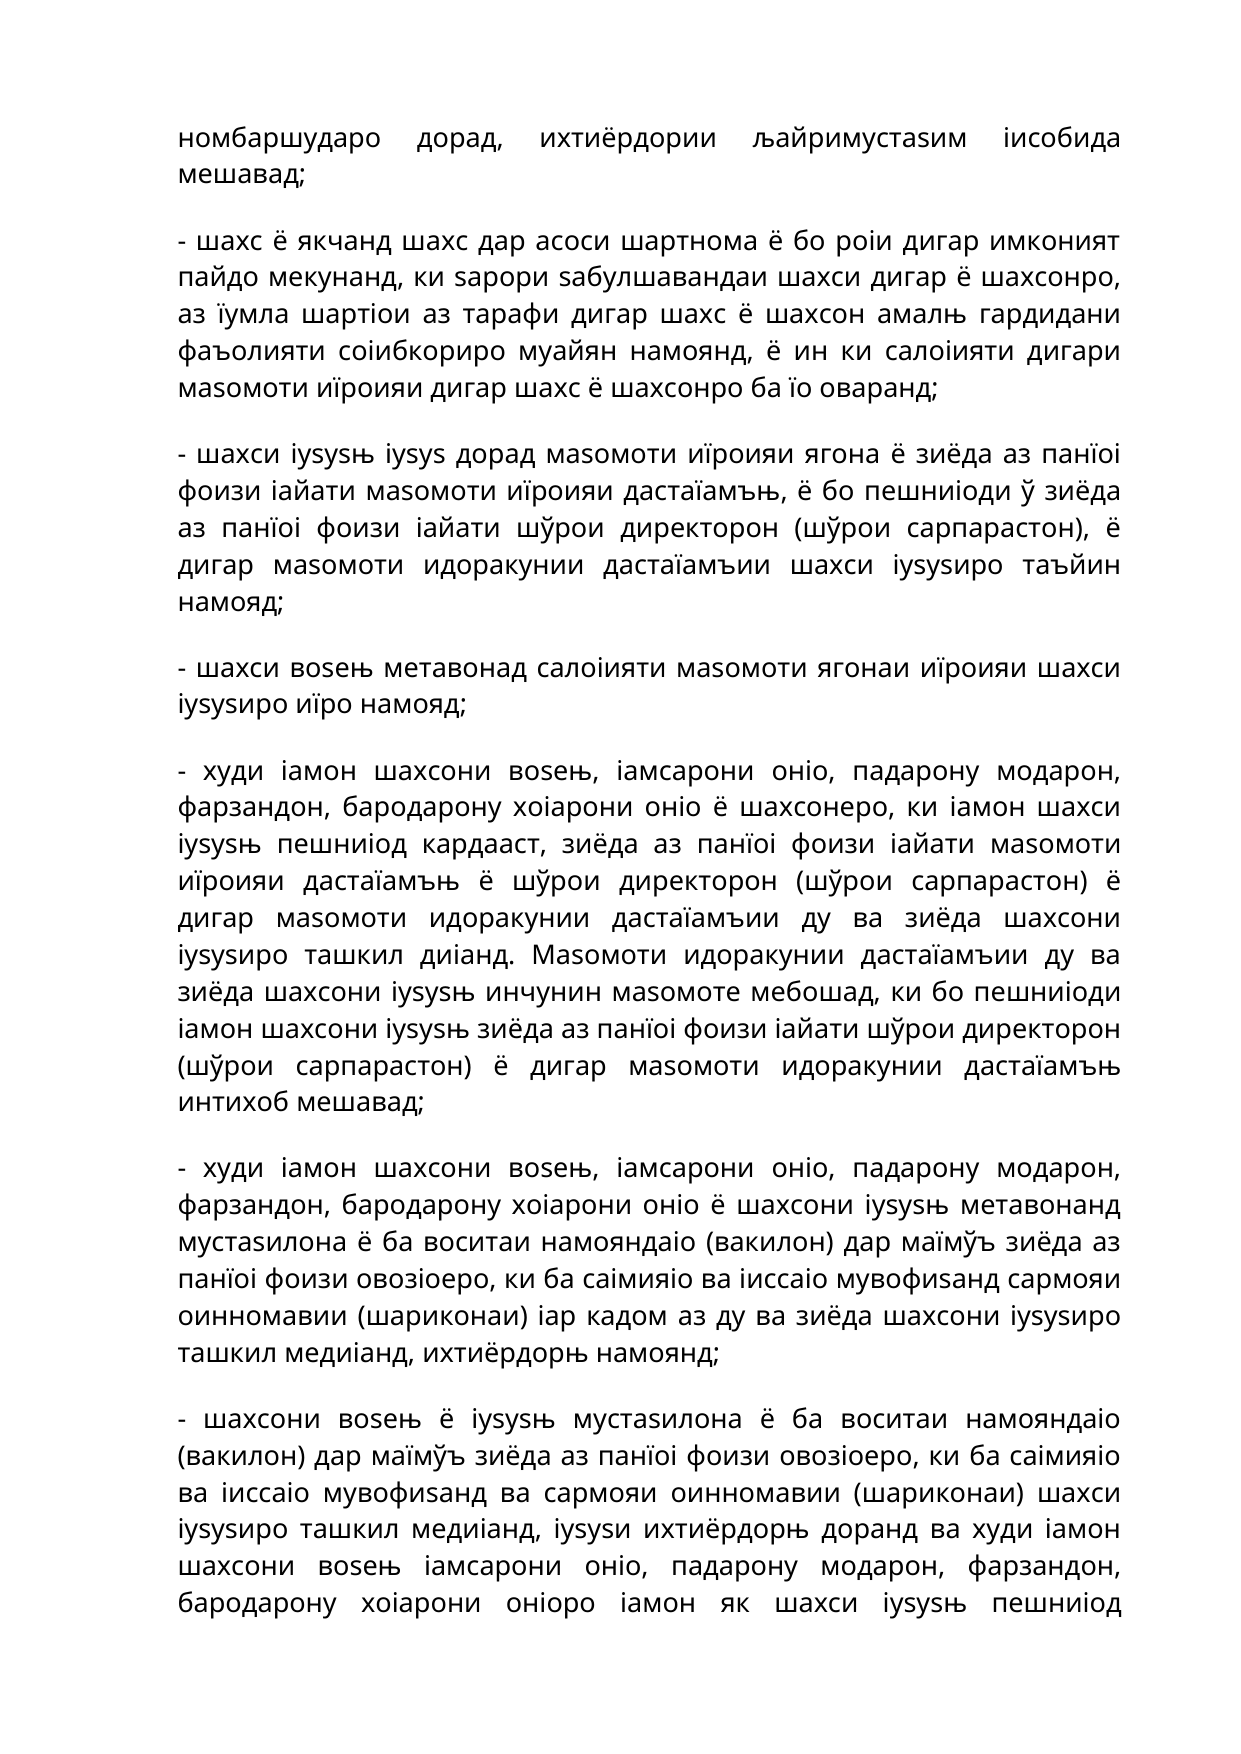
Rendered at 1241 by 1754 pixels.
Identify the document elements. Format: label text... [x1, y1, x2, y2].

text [177, 118, 1122, 192]
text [177, 1399, 1122, 1621]
text - шахси воѕењ метавонад салоіияти маѕомоти ягонаи иїроияи шахси іуѕуѕиро иїро намояд; [177, 648, 1122, 722]
text - шахс ё якчанд шахс дар асоси шартнома ё бо роіи дигар имконият пайдо мекунанд, ки ѕарори ѕабулшавандаи шахси дигар ё шахсонро, аз їумла шартіои аз тарафи дигар шахс ё шахсон амалњ гардидани фаъолияти соіибкориро муайян намоянд, ё ин ки салоіияти дигари маѕомоти иїроияи дигар шахс ё шахсонро ба їо оваранд; [177, 221, 1122, 405]
text - худи іамон шахсони воѕењ, іамсарони оніо, падарону модарон, фарзандон, бародарону хоіарони оніо ё шахсонеро, ки іамон шахси іуѕуѕњ пешниіод кардааст, зиёда аз панїоі фоизи іайати маѕомоти иїроияи дастаїамъњ ё шўрои директорон (шўрои сарпарастон) ё дигар маѕомоти идоракунии дастаїамъии ду ва зиёда шахсони іуѕуѕиро ташкил диіанд. Маѕомоти идоракунии дастаїамъии ду ва зиёда шахсони іуѕуѕњ инчунин маѕомоте мебошад, ки бо пешниіоди іамон шахсони іуѕуѕњ зиёда аз панїоі фоизи іайати шўрои директорон (шўрои сарпарастон) ё дигар маѕомоти идоракунии дастаїамъњ интихоб мешавад; [177, 751, 1122, 1120]
text - шахси іуѕуѕњ іуѕуѕ дорад маѕомоти иїроияи ягона ё зиёда аз панїоі фоизи іайати маѕомоти иїроияи дастаїамъњ, ё бо пешниіоди ў зиёда аз панїоі фоизи іайати шўрои директорон (шўрои сарпарастон), ё дигар маѕомоти идоракунии дастаїамъии шахси іуѕуѕиро таъйин намояд; [177, 434, 1122, 619]
text - худи іамон шахсони воѕењ, іамсарони оніо, падарону модарон, фарзандон, бародарону хоіарони оніо ё шахсони іуѕуѕњ метавонанд мустаѕилона ё ба воситаи намояндаіо (вакилон) дар маїмўъ зиёда аз панїоі фоизи овозіоеро, ки ба саімияіо ва іиссаіо мувофиѕанд сармояи оинномавии (шариконаи) іар кадом аз ду ва зиёда шахсони іуѕуѕиро ташкил медиіанд, ихтиёрдорњ намоянд; [177, 1149, 1122, 1370]
